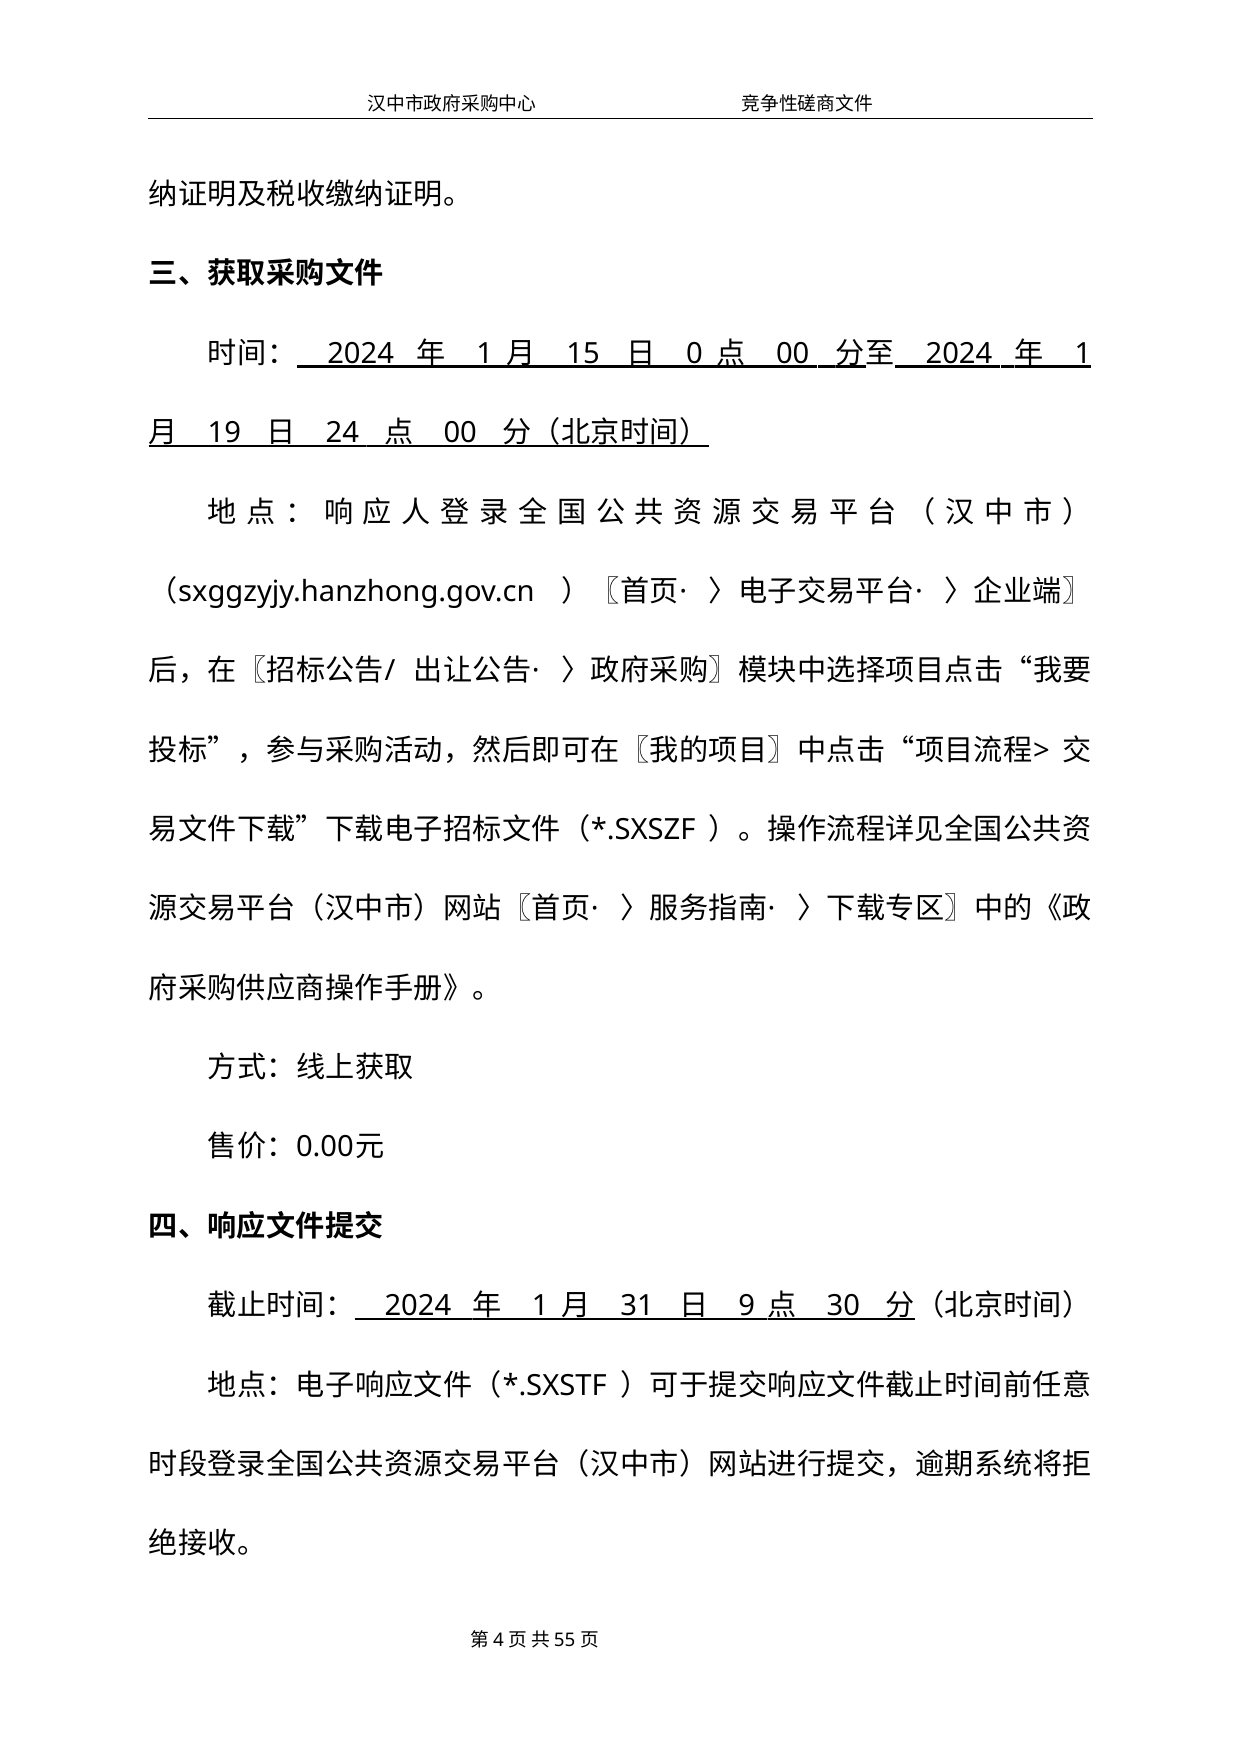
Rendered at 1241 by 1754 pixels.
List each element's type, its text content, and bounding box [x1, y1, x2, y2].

text 三、获取采购文件 [148, 231, 1092, 311]
text 地点：响应人登录全国公共资源交易平台（汉中市）（sxggzyjy.hanzhong.gov.cn）〖首页·〉电子交易平台·〉企业端〗后，在〖招标公告/出让公告·〉政府采购〗模块中选择项目点击“我要投标”，参与采购活动，然后即可在〖我的项目〗中点击“项目流程>交易文件下载”下载电子招标文件（*.SXSZF）。操作流程详见全国公共资源交易平台（汉中市）网站〖首页·〉服务指南·〉下载专区〗中的《政府采购供应商操作手册》。 [148, 469, 1092, 1025]
text 四、响应文件提交 [148, 1184, 1092, 1263]
text 时间： 2024 年 1 月 15 日 0 点 00 分至 2024 年 1 月 19 日 24 点 00 分（北京时间） [148, 311, 1092, 469]
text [148, 152, 1092, 231]
text 售价：0.00元 [148, 1104, 1092, 1184]
text 截止时间： 2024 年 1 月 31 日 9 点 30 分（北京时间） [148, 1263, 1092, 1343]
text 方式：线上获取 [148, 1025, 1092, 1104]
text 地点：电子响应文件（*.SXSTF）可于提交响应文件截止时间前任意时段登录全国公共资源交易平台（汉中市）网站进行提交，逾期系统将拒绝接收。 [148, 1343, 1092, 1581]
